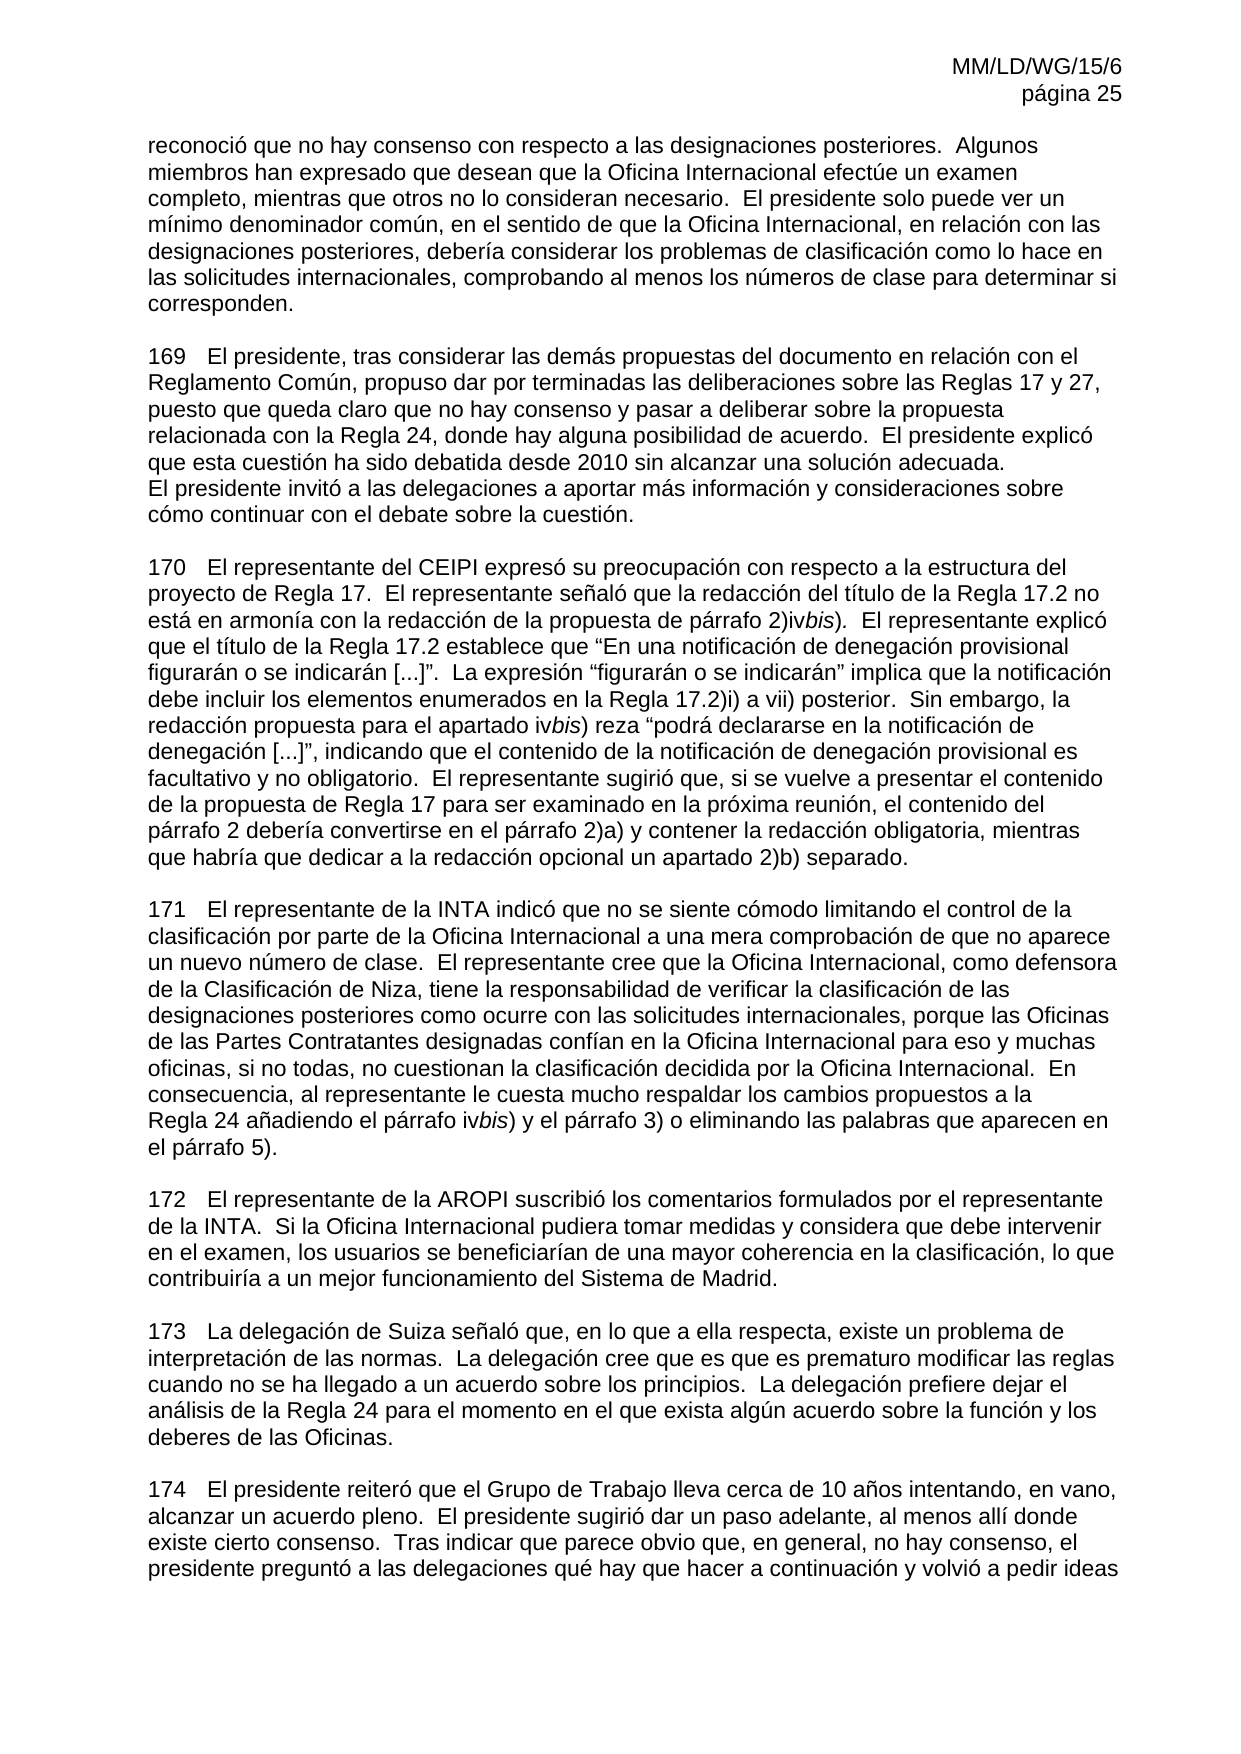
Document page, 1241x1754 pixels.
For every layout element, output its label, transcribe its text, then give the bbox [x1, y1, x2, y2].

text El representante del CEIPI expresó su preocupación con respecto a la estructura del proyecto de Regla 17. El representante señaló que la redacción del título de la Regla 17.2 no está en armonía con la redacción de la propuesta de párrafo 2)ivbis). El representante explicó que el título de la Regla 17.2 establece que “En una notificación de denegación provisional figurarán o se indicarán [...]”. La expresión “figurarán o se indicarán” implica que la notificación debe incluir los elementos enumerados en la Regla 17.2)i) a vii) posterior. Sin embargo, la redacción propuesta para el apartado ivbis) reza “podrá declararse en la notificación de denegación [...]”, indicando que el contenido de la notificación de denegación provisional es facultativo y no obligatorio. El representante sugirió que, si se vuelve a presentar el contenido de la propuesta de Regla 17 para ser examinado en la próxima reunión, el contenido del párrafo 2 debería convertirse en el párrafo 2)a) y contener la redacción obligatoria, mientras que habría que dedicar a la redacción opcional un apartado 2)b) separado. [148, 554, 1122, 870]
text La delegación de Suiza señaló que, en lo que a ella respecta, existe un problema de interpretación de las normas. La delegación cree que es que es prematuro modificar las reglas cuando no se ha llegado a un acuerdo sobre los principios. La delegación prefiere dejar el análisis de la Regla 24 para el momento en el que exista algún acuerdo sobre la función y los deberes de las Oficinas. [148, 1318, 1122, 1450]
text El presidente, tras considerar las demás propuestas del documento en relación con el Reglamento Común, propuso dar por terminadas las deliberaciones sobre las Reglas 17 y 27, puesto que queda claro que no hay consenso y pasar a deliberar sobre la propuesta relacionada con la Regla 24, donde hay alguna posibilidad de acuerdo. El presidente explicó que esta cuestión ha sido debatida desde 2010 sin alcanzar una solución adecuada. El presidente invitó a las delegaciones a aportar más información y consideraciones sobre cómo continuar con el debate sobre la cuestión. [148, 343, 1122, 527]
text El representante de la INTA indicó que no se siente cómodo limitando el control de la clasificación por parte de la Oficina Internacional a una mera comprobación de que no aparece un nuevo número de clase. El representante cree que la Oficina Internacional, como defensora de la Clasificación de Niza, tiene la responsabilidad de verificar la clasificación de las designaciones posteriores como ocurre con las solicitudes internacionales, porque las Oficinas de las Partes Contratantes designadas confían en la Oficina Internacional para eso y muchas oficinas, si no todas, no cuestionan la clasificación decidida por la Oficina Internacional. En consecuencia, al representante le cuesta mucho respaldar los cambios propuestos a la Regla 24 añadiendo el párrafo ivbis) y el párrafo 3) o eliminando las palabras que aparecen en el párrafo 5). [148, 896, 1122, 1160]
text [148, 1476, 1122, 1582]
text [148, 132, 1122, 317]
text El representante de la AROPI suscribió los comentarios formulados por el representante de la INTA. Si la Oficina Internacional pudiera tomar medidas y considera que debe intervenir en el examen, los usuarios se beneficiarían de una mayor coherencia en la clasificación, lo que contribuiría a un mejor funcionamiento del Sistema de Madrid. [148, 1186, 1122, 1292]
